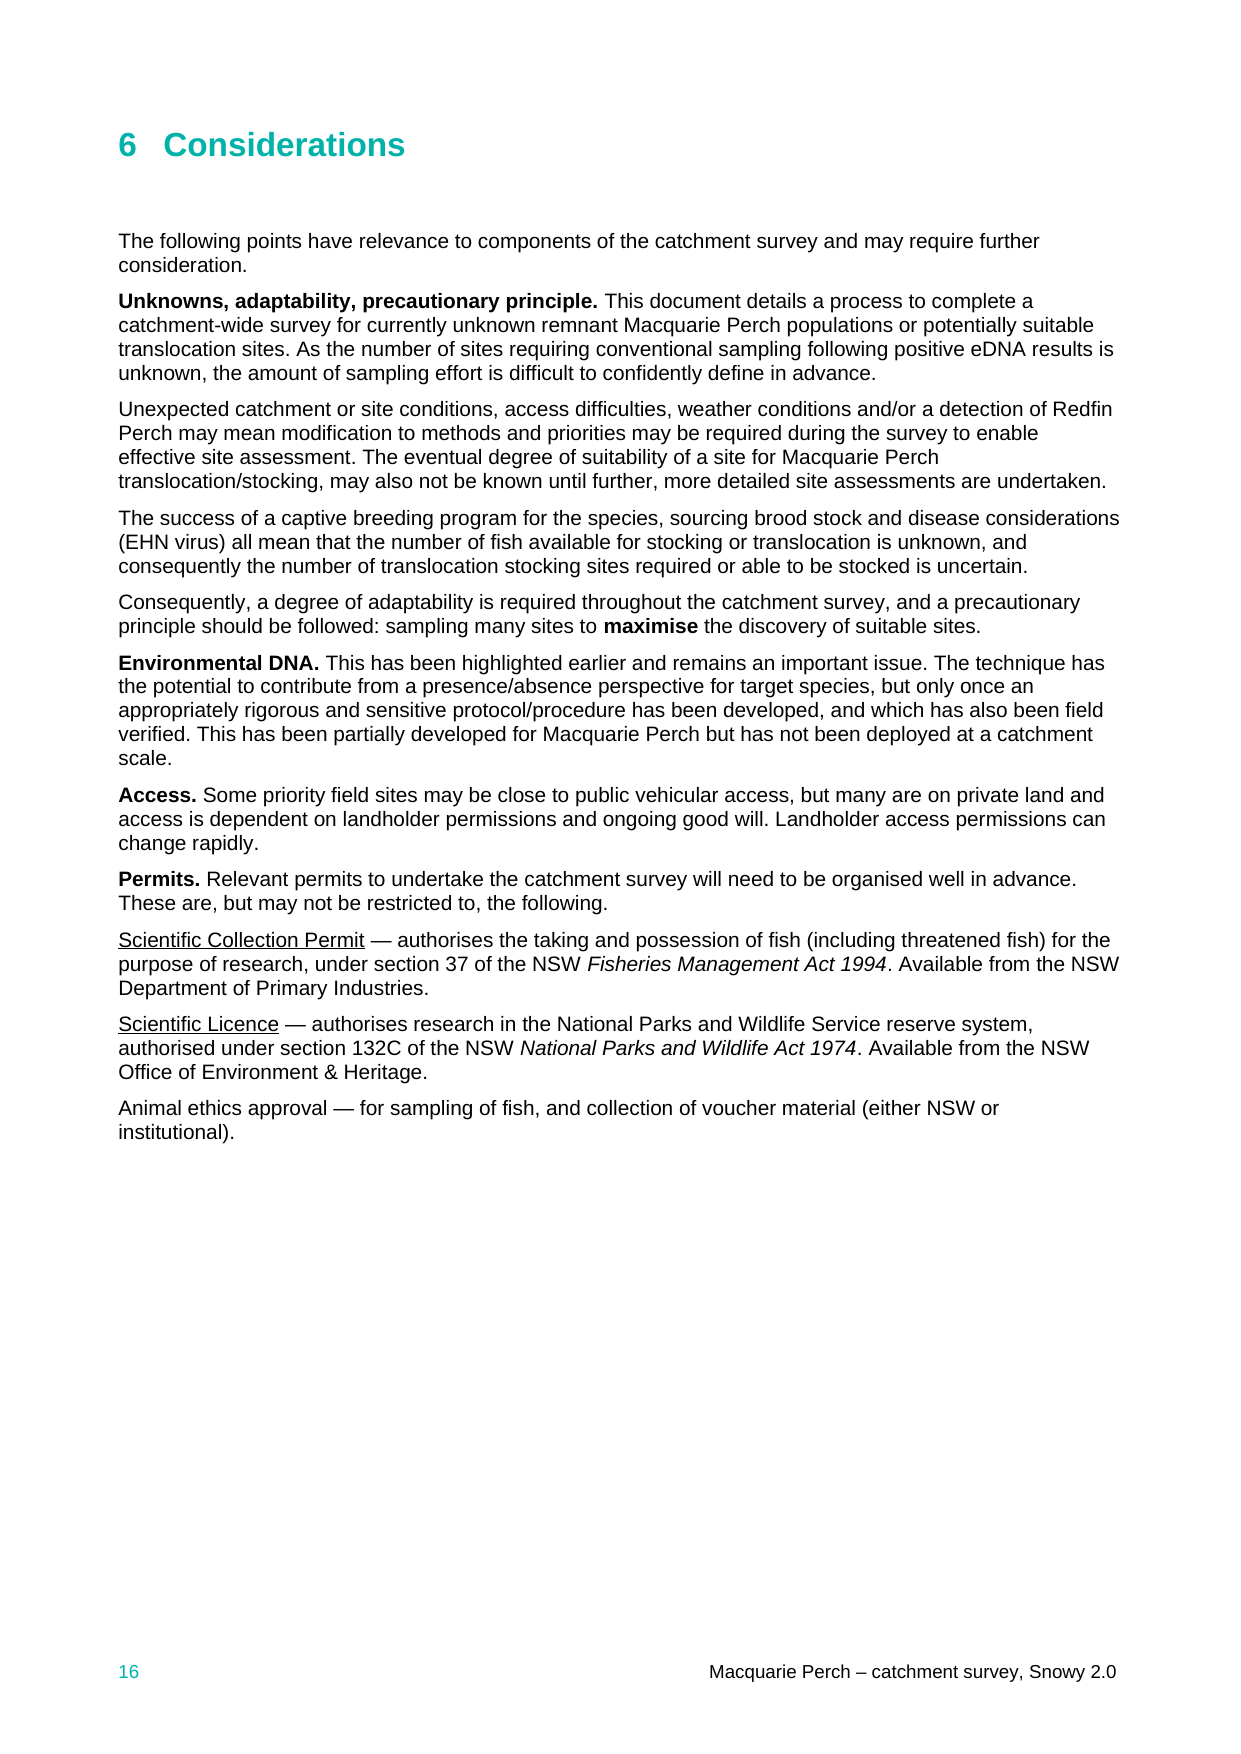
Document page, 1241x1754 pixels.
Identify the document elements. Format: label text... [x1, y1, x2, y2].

text Environmental DNA. This has been highlighted earlier and remains an important issue. The technique has the potential to contribute from a presence/absence perspective for target species, but only once an appropriately rigorous and sensitive protocol/procedure has been developed, and which has also been field verified. This has been partially developed for Macquarie Perch but has not been deployed at a catchment scale. [118, 650, 1122, 770]
subtitle Considerations [118, 118, 1122, 166]
text Scientific Licence — authorises research in the National Parks and Wildlife Service reserve system, authorised under section 132C of the NSW National Parks and Wildlife Act 1974. Available from the NSW Office of Environment & Heritage. [118, 1012, 1122, 1084]
text Unexpected catchment or site conditions, access difficulties, weather conditions and/or a detection of Redfin Perch may mean modification to methods and priorities may be required during the survey to enable effective site assessment. The eventual degree of suitability of a site for Macquarie Perch translocation/stocking, may also not be known until further, more detailed site assessments are undertaken. [118, 397, 1122, 493]
text Consequently, a degree of adaptability is required throughout the catchment survey, and a precautionary principle should be followed: sampling many sites to maximise the discovery of suitable sites. [118, 590, 1122, 638]
text Scientific Collection Permit — authorises the taking and possession of fish (including threatened fish) for the purpose of research, under section 37 of the NSW Fisheries Management Act 1994. Available from the NSW Department of Primary Industries. [118, 927, 1122, 999]
text Animal ethics approval — for sampling of fish, and collection of voucher material (either NSW or institutional). [118, 1096, 1122, 1144]
text The following points have relevance to components of the catchment survey and may require further consideration. [118, 228, 1122, 276]
text Access. Some priority field sites may be close to public vehicular access, but many are on private land and access is dependent on landholder permissions and ongoing good will. Landholder access permissions can change rapidly. [118, 783, 1122, 854]
text The success of a captive breeding program for the species, sourcing brood stock and disease considerations (EHN virus) all mean that the number of fish available for stocking or translocation is unknown, and consequently the number of translocation stocking sites required or able to be stocked is uncertain. [118, 506, 1122, 577]
text Unknowns, adaptability, precautionary principle. This document details a process to complete a catchment-wide survey for currently unknown remnant Macquarie Perch populations or potentially suitable translocation sites. As the number of sites requiring conventional sampling following positive eDNA results is unknown, the amount of sampling effort is difficult to confidently define in advance. [118, 289, 1122, 385]
text Permits. Relevant permits to undertake the catchment survey will need to be organised well in advance. These are, but may not be restricted to, the following. [118, 867, 1122, 915]
